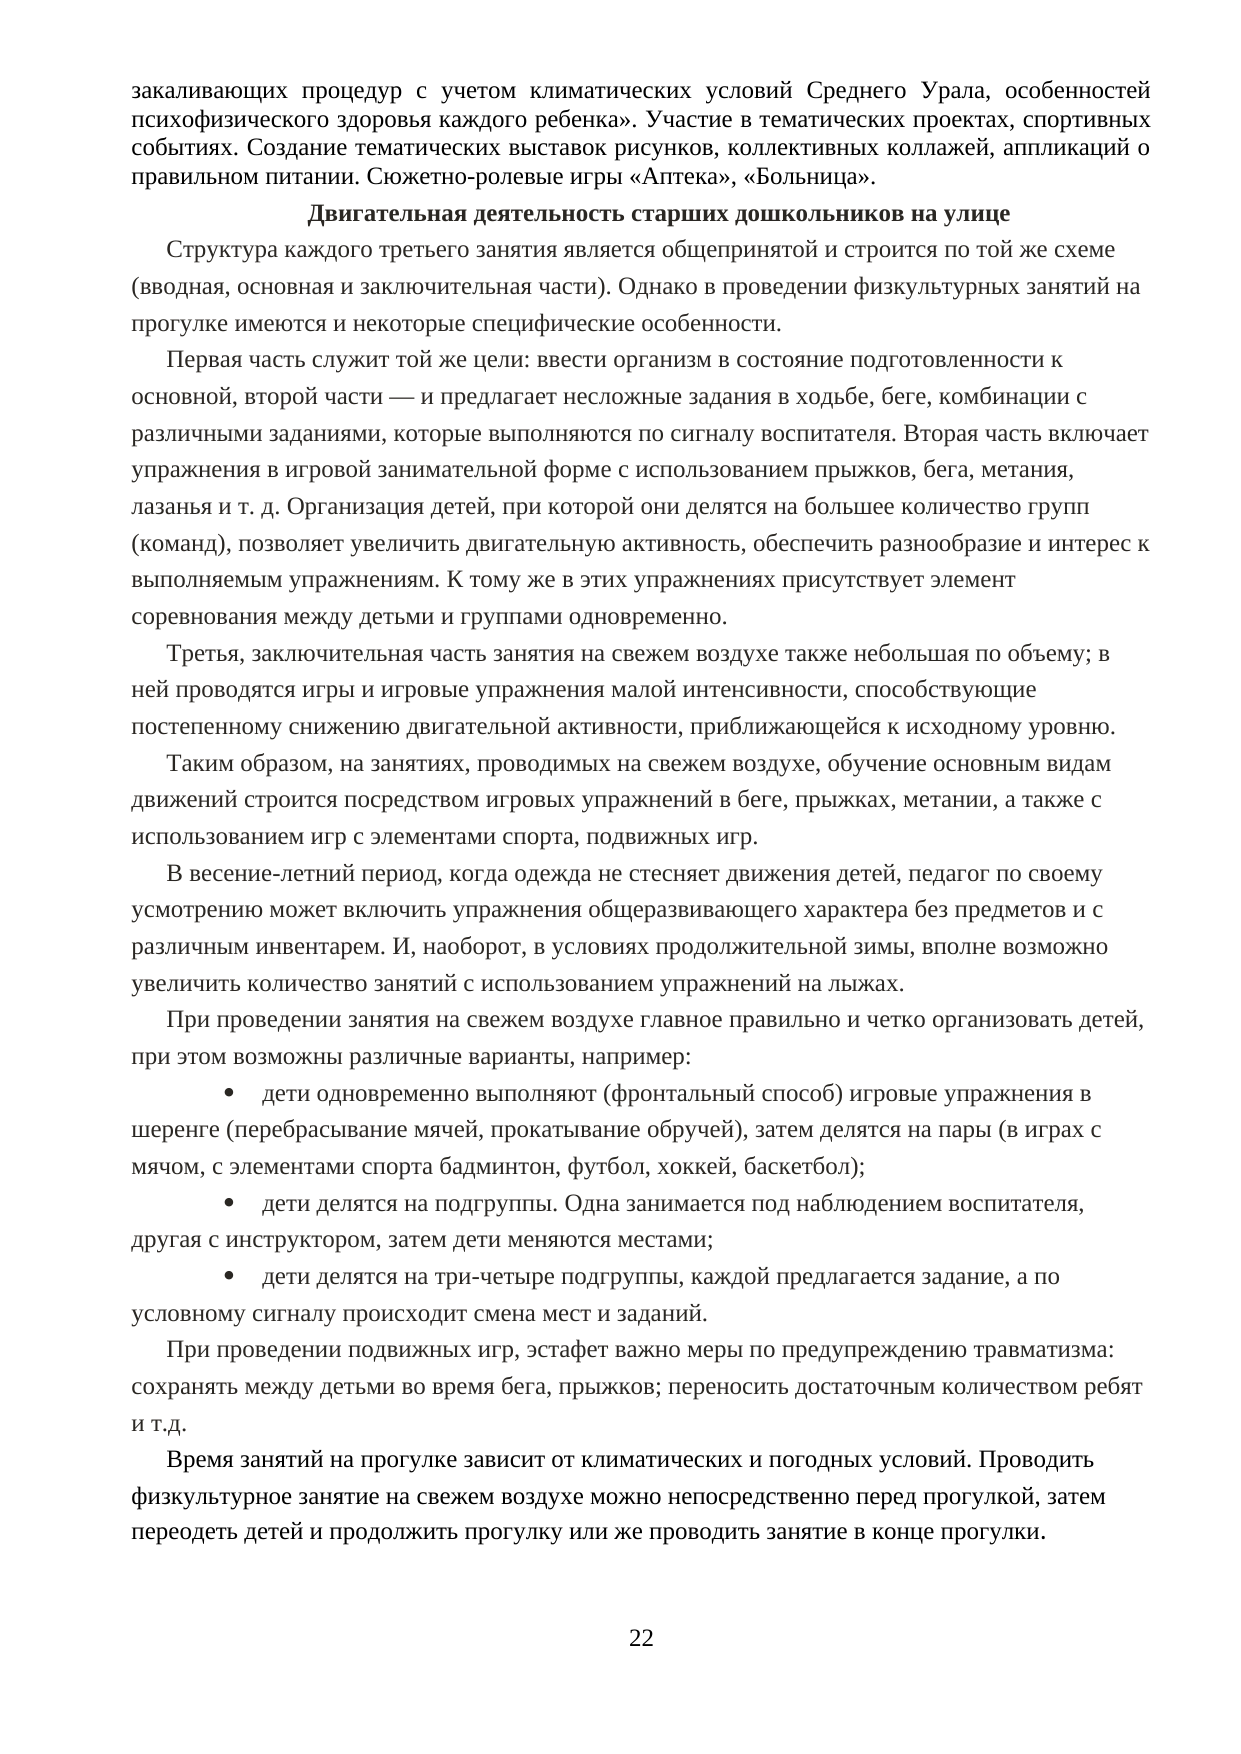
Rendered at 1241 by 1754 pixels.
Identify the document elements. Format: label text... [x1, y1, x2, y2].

text Двигательная деятельность старших дошкольников на улице [131, 190, 1152, 227]
list дети одновременно выполняют (фронтальный способ) игровые упражнения в шеренге (перебрасывание мячей, прокатывание обручей), затем делятся на пары (в играх с мячом, с элементами спорта бадминтон, футбол, хоккей, баскетбол); [131, 1070, 1152, 1180]
text Третья, заключительная часть занятия на свежем воздухе также небольшая по объему; в ней проводятся игры и игровые упражнения малой интенсивности, способствующие постепенному снижению двигательной активности, приближающейся к исходному уровню. [131, 630, 1152, 740]
text Структура каждого третьего занятия является общепринятой и строится по той же схеме (вводная, основная и заключительная части). Однако в проведении физкультурных занятий на прогулке имеются и некоторые специфические особенности. [131, 227, 1152, 337]
text В весение-летний период, когда одежда не стесняет движения детей, педагог по своему усмотрению может включить упражнения общеразвивающего характера без предметов и с различным инвентарем. И, наоборот, в условиях продолжительной зимы, вполне возможно увеличить количество занятий с использованием упражнений на лыжах. [131, 850, 1152, 997]
list дети делятся на три-четыре подгруппы, каждой предлагается задание, а по условному сигналу происходит смена мест и заданий. [131, 1253, 1152, 1327]
list дети делятся на подгруппы. Одна занимается под наблюдением воспитателя, другая с инструктором, затем дети меняются местами; [131, 1180, 1152, 1253]
text При проведении занятия на свежем воздухе главное правильно и четко организовать детей, при этом возможны различные варианты, например: [131, 997, 1152, 1070]
text Первая часть служит той же цели: ввести организм в состояние подготовленности к основной, второй части — и предлагает несложные задания в ходьбе, беге, комбинации с различными заданиями, которые выполняются по сигналу воспитателя. Вторая часть включает упражнения в игровой занимательной форме с использованием прыжков, бега, метания, лазанья и т. д. Организация детей, при которой они делятся на большее количество групп (команд), позволяет увеличить двигательную активность, обеспечить разнообразие и интерес к выполняемым упражнениям. К тому же в этих упражнениях присутствует элемент соревнования между детьми и группами одновременно. [131, 337, 1152, 630]
text Таким образом, на занятиях, проводимых на свежем воздухе, обучение основным видам движений строится посредством игровых упражнений в беге, прыжках, метании, а также с использованием игр с элементами спорта, подвижных игр. [131, 740, 1152, 850]
text При проведении подвижных игр, эстафет важно меры по предупреждению травматизма: сохранять между детьми во время бега, прыжков; переносить достаточным количеством ребят и т.д. [131, 1327, 1152, 1437]
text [131, 75, 1152, 190]
text Время занятий на прогулке зависит от климатических и погодных условий. Проводить физкультурное занятие на свежем воздухе можно непосредственно перед прогулкой, затем переодеть детей и продолжить прогулку или же проводить занятие в конце прогулки. [131, 1437, 1152, 1547]
